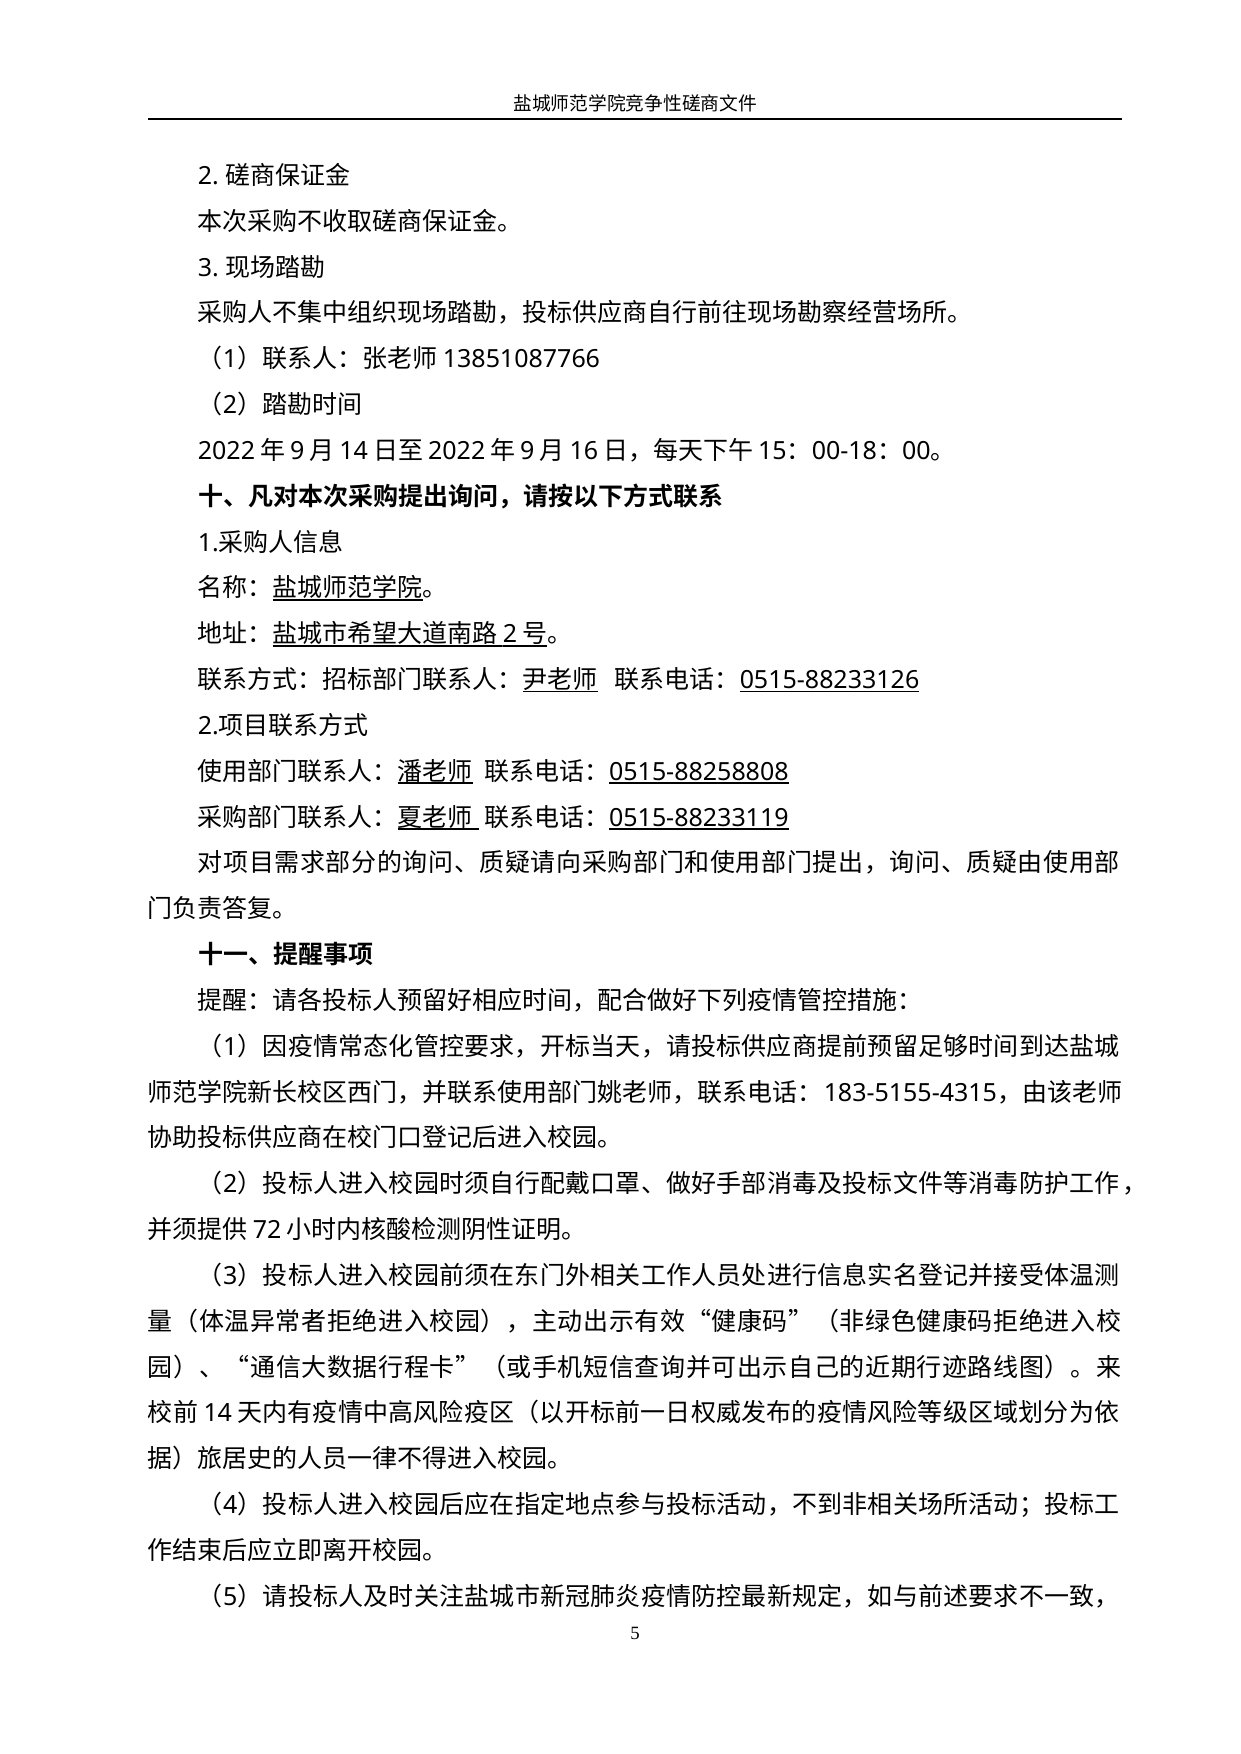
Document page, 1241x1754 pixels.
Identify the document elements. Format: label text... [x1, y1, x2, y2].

text 2022年9月14日至2022年9月16日，每天下午15：00-18：00。 [148, 423, 1122, 468]
text 1.采购人信息 [148, 514, 1122, 560]
text （2）投标人进入校园时须自行配戴口罩、做好手部消毒及投标文件等消毒防护工作，并须提供72小时内核酸检测阴性证明。 [148, 1156, 1122, 1248]
text 使用部门联系人：潘老师 联系电话：0515-88258808 [148, 743, 1122, 789]
text 名称：盐城师范学院。 [148, 560, 1122, 606]
text 采购人不集中组织现场踏勘，投标供应商自行前往现场勘察经营场所。 [148, 285, 1122, 331]
text 十、凡对本次采购提出询问，请按以下方式联系 [148, 468, 1122, 514]
text 3. 现场踏勘 [148, 239, 1122, 285]
text （4）投标人进入校园后应在指定地点参与投标活动，不到非相关场所活动；投标工作结束后应立即离开校园。 [148, 1477, 1122, 1568]
text 联系方式：招标部门联系人：尹老师 联系电话：0515-88233126 [148, 652, 1122, 698]
text 对项目需求部分的询问、质疑请向采购部门和使用部门提出，询问、质疑由使用部门负责答复。 [148, 835, 1122, 927]
text （1）联系人：张老师 13851087766 [148, 331, 1122, 377]
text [148, 1568, 1122, 1614]
text 地址：盐城市希望大道南路2号。 [148, 606, 1122, 652]
text 本次采购不收取磋商保证金。 [148, 193, 1122, 239]
text 2. 磋商保证金 [148, 148, 1122, 193]
text （2）踏勘时间 [148, 377, 1122, 423]
text 十一、提醒事项 [148, 927, 1122, 973]
text 2.项目联系方式 [148, 698, 1122, 743]
text （3）投标人进入校园前须在东门外相关工作人员处进行信息实名登记并接受体温测量（体温异常者拒绝进入校园），主动出示有效“健康码”（非绿色健康码拒绝进入校园）、“通信大数据行程卡”（或手机短信查询并可出示自己的近期行迹路线图）。来校前14天内有疫情中高风险疫区（以开标前一日权威发布的疫情风险等级区域划分为依据）旅居史的人员一律不得进入校园。 [148, 1248, 1122, 1477]
text 采购部门联系人：夏老师 联系电话：0515-88233119 [148, 789, 1122, 835]
text （1）因疫情常态化管控要求，开标当天，请投标供应商提前预留足够时间到达盐城师范学院新长校区西门，并联系使用部门姚老师，联系电话：183-5155-4315，由该老师协助投标供应商在校门口登记后进入校园。 [148, 1018, 1122, 1156]
text 提醒：请各投标人预留好相应时间，配合做好下列疫情管控措施： [148, 973, 1122, 1018]
